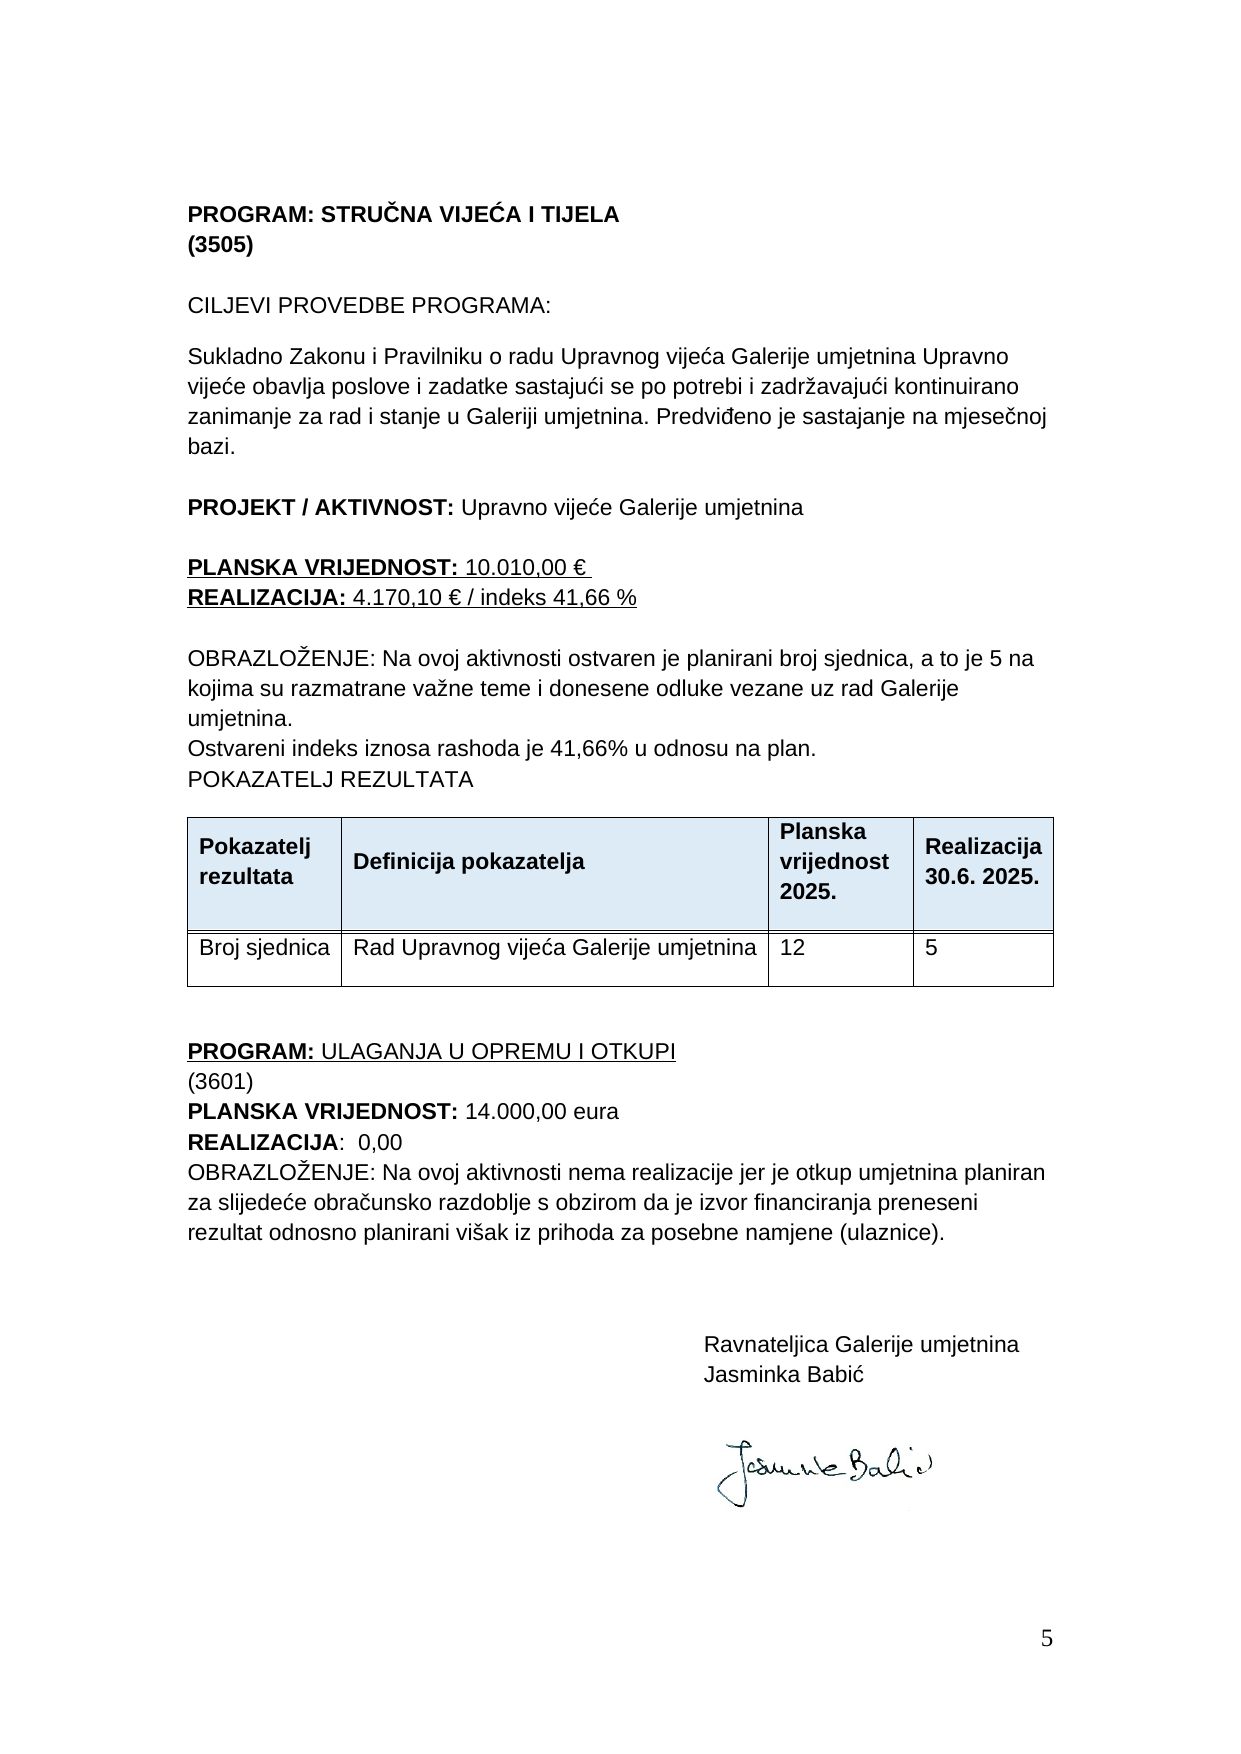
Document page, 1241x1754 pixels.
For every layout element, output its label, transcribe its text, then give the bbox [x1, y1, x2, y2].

text POKAZATELJ REZULTATA [187, 766, 1053, 792]
text OBRAZLOŽENJE: Na ovoj aktivnosti ostvaren je planirani broj sjednica, a to je 5 na kojima su razmatrane važne teme i donesene odluke vezane uz rad Galerije umjetnina. [187, 645, 1053, 732]
text PLANSKA VRIJEDNOST: 14.000,00 eura [187, 1098, 1053, 1124]
table_header Pokazatelj rezultata [188, 818, 341, 929]
text (3505) [187, 231, 1053, 258]
text PLANSKA VRIJEDNOST: 10.010,00 € [187, 554, 1053, 581]
text CILJEVI PROVEDBE PROGRAMA: [187, 292, 1053, 318]
table_cell Rad Upravnog vijeća Galerije umjetnina [342, 934, 768, 986]
text (3601) [187, 1068, 1053, 1094]
table_header Realizacija 30.6. 2025. [914, 818, 1053, 929]
table_header Planska vrijednost 2025. [769, 818, 913, 929]
text OBRAZLOŽENJE: Na ovoj aktivnosti nema realizacije jer je otkup umjetnina planiran za slijedeće obračunsko razdoblje s obzirom da je izvor financiranja preneseni rezultat odnosno planirani višak iz prihoda za posebne namjene (ulaznice). [187, 1159, 1053, 1245]
text PROGRAM: ULAGANJA U OPREMU I OTKUPI [187, 1038, 1053, 1064]
text Sukladno Zakonu i Pravilniku o radu Upravnog vijeća Galerije umjetnina Upravno vijeće obavlja poslove i zadatke sastajući se po potrebi i zadržavajući kontinuirano zanimanje za rad i stanje u Galeriji umjetnina. Predviđeno je sastajanje na mjesečnoj bazi. [187, 343, 1053, 460]
text Jasminka Babić [703, 1361, 1053, 1387]
table_header Definicija pokazatelja [342, 818, 768, 929]
table_cell Broj sjednica [188, 934, 341, 986]
picture [703, 1421, 945, 1521]
text Ravnateljica Galerije umjetnina [703, 1331, 1053, 1357]
text REALIZACIJA: 0,00 [187, 1128, 1053, 1155]
text PROGRAM: STRUČNA VIJEĆA I TIJELA [187, 201, 1053, 227]
table_cell 5 [914, 934, 1053, 986]
text Ostvareni indeks iznosa rashoda je 41,66% u odnosu na plan. [187, 735, 1053, 762]
text PROJEKT / AKTIVNOST: Upravno vijeće Galerije umjetnina [187, 494, 1053, 520]
text REALIZACIJA: 4.170,10 € / indeks 41,66 % [187, 584, 1053, 611]
table_cell 12 [769, 934, 913, 986]
